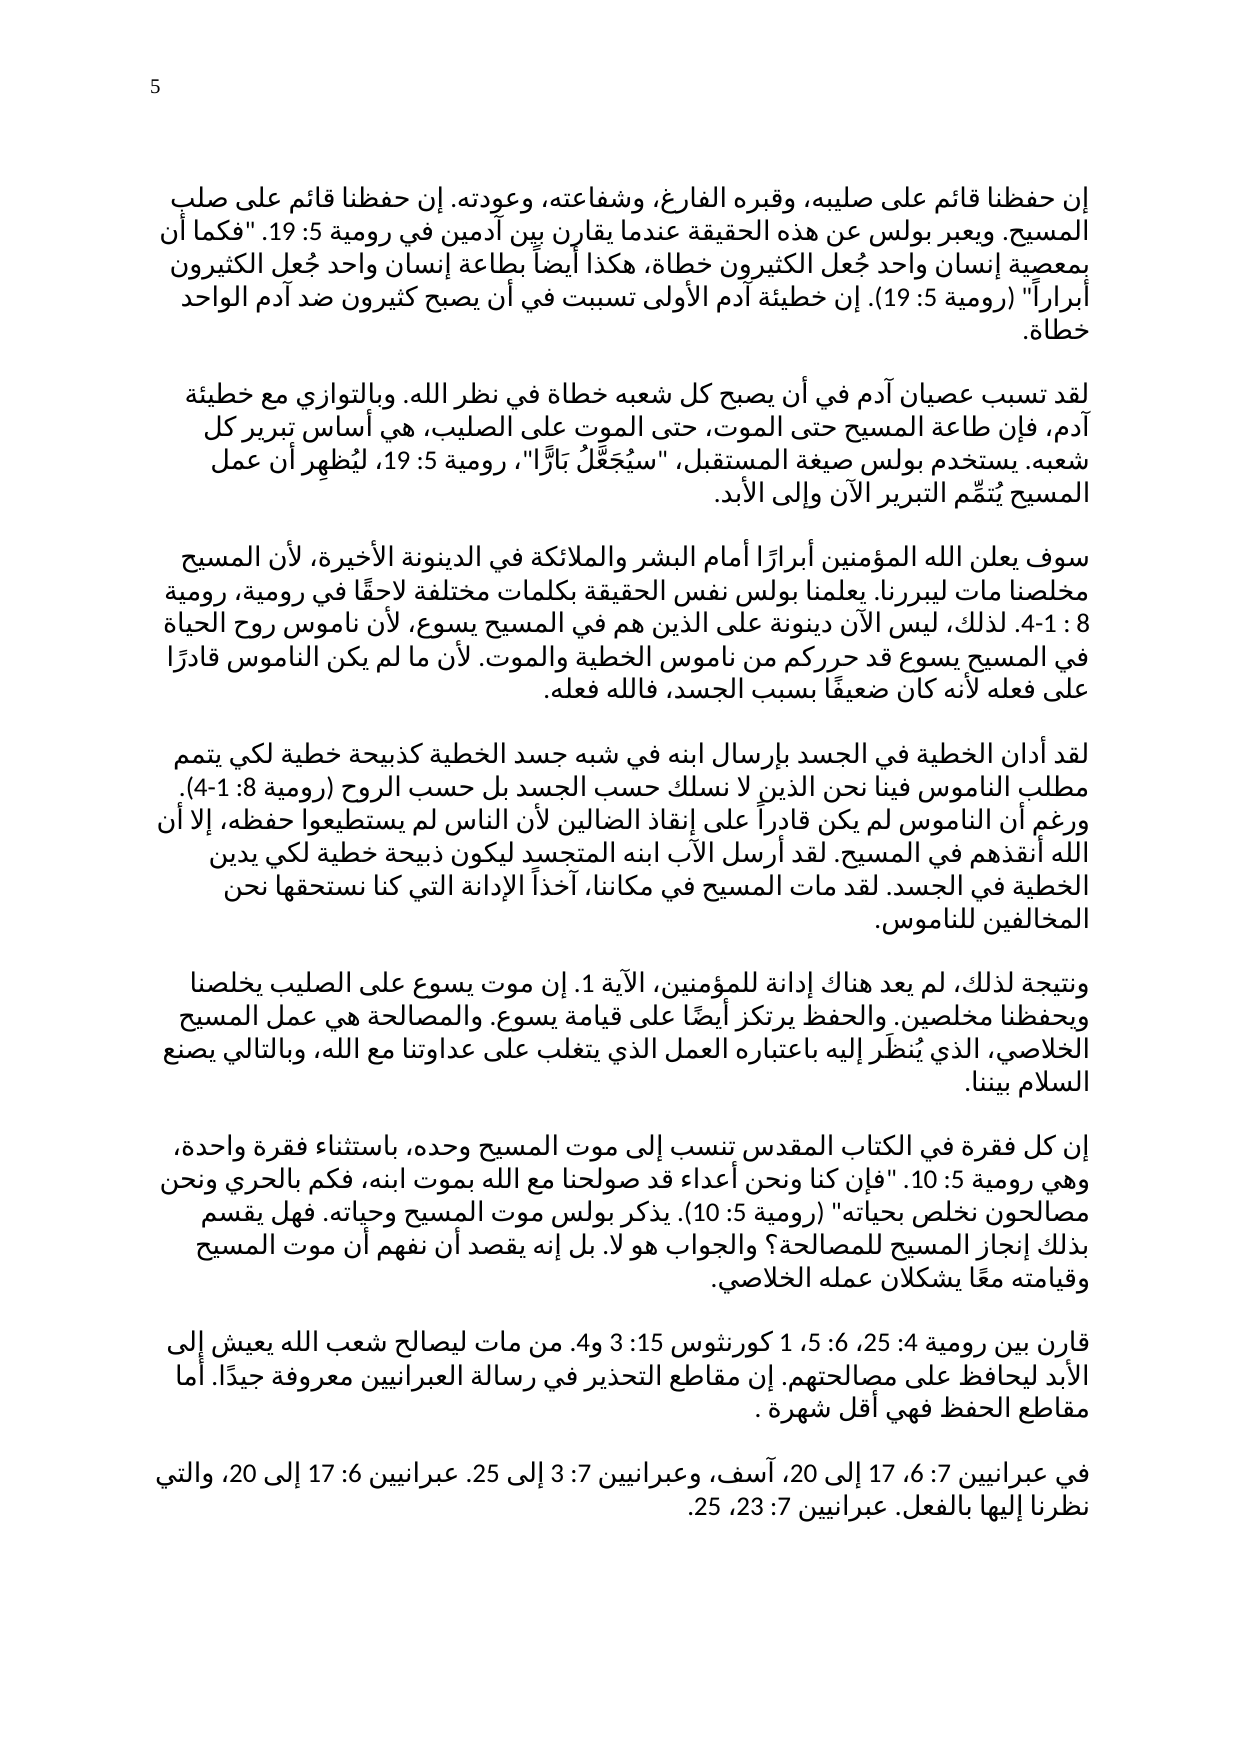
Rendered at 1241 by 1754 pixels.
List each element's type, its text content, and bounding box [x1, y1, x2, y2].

text قارن بين رومية 4: 25، 6: 5، 1 كورنثوس 15: 3 و4. من مات ليصالح شعب الله يعيش إلى الأبد ليحافظ على مصالحتهم. إن مقاطع التحذير في رسالة العبرانيين معروفة جيدًا. أما مقاطع الحفظ فهي أقل شهرة . [150, 1326, 1090, 1425]
text ونتيجة لذلك، لم يعد هناك إدانة للمؤمنين، الآية 1. إن موت يسوع على الصليب يخلصنا ويحفظنا مخلصين. والحفظ يرتكز أيضًا على قيامة يسوع. والمصالحة هي عمل المسيح الخلاصي، الذي يُنظَر إليه باعتباره العمل الذي يتغلب على عداوتنا مع الله، وبالتالي يصنع السلام بيننا. [150, 966, 1090, 1098]
text إن حفظنا قائم على صليبه، وقبره الفارغ، وشفاعته، وعودته. إن حفظنا قائم على صلب المسيح. ويعبر بولس عن هذه الحقيقة عندما يقارن بين آدمين في رومية 5: 19. "فكما أن بمعصية إنسان واحد جُعل الكثيرون خطاة، هكذا أيضاً بطاعة إنسان واحد جُعل الكثيرون أبراراً" (رومية 5: 19). إن خطيئة آدم الأولى تسببت في أن يصبح كثيرون ضد آدم الواحد خطاة. [150, 181, 1090, 346]
text في عبرانيين 7: 6، 17 إلى 20، آسف، وعبرانيين 7: 3 إلى 25. عبرانيين 6: 17 إلى 20، والتي نظرنا إليها بالفعل. عبرانيين 7: 23، 25. [150, 1456, 1090, 1522]
text إن كل فقرة في الكتاب المقدس تنسب إلى موت المسيح وحده، باستثناء فقرة واحدة، وهي رومية 5: 10. "فإن كنا ونحن أعداء قد صولحنا مع الله بموت ابنه، فكم بالحري ونحن مصالحون نخلص بحياته" (رومية 5: 10). يذكر بولس موت المسيح وحياته. فهل يقسم بذلك إنجاز المسيح للمصالحة؟ والجواب هو لا. بل إنه يقصد أن نفهم أن موت المسيح وقيامته معًا يشكلان عمله الخلاصي. [150, 1129, 1090, 1294]
text سوف يعلن الله المؤمنين أبرارًا أمام البشر والملائكة في الدينونة الأخيرة، لأن المسيح مخلصنا مات ليبررنا. يعلمنا بولس نفس الحقيقة بكلمات مختلفة لاحقًا في رومية، رومية 8 : 1-4. لذلك، ليس الآن دينونة على الذين هم في المسيح يسوع، لأن ناموس روح الحياة في المسيح يسوع قد حرركم من ناموس الخطية والموت. لأن ما لم يكن الناموس قادرًا على فعله لأنه كان ضعيفًا بسبب الجسد، فالله فعله. [150, 541, 1090, 706]
text لقد أدان الخطية في الجسد بإرسال ابنه في شبه جسد الخطية كذبيحة خطية لكي يتمم مطلب الناموس فينا نحن الذين لا نسلك حسب الجسد بل حسب الروح (رومية 8: 1-4). ورغم أن الناموس لم يكن قادراً على إنقاذ الضالين لأن الناس لم يستطيعوا حفظه، إلا أن الله أنقذهم في المسيح. لقد أرسل الآب ابنه المتجسد ليكون ذبيحة خطية لكي يدين الخطية في الجسد. لقد مات المسيح في مكاننا، آخذاً الإدانة التي كنا نستحقها نحن المخالفين للناموس. [150, 737, 1090, 935]
text لقد تسبب عصيان آدم في أن يصبح كل شعبه خطاة في نظر الله. وبالتوازي مع خطيئة آدم، فإن طاعة المسيح حتى الموت، حتى الموت على الصليب، هي أساس تبرير كل شعبه. يستخدم بولس صيغة المستقبل، "سيُجَعَّلُ بَارًّا"، رومية 5: 19، ليُظهِر أن عمل المسيح يُتمِّم التبرير الآن وإلى الأبد. [150, 377, 1090, 509]
